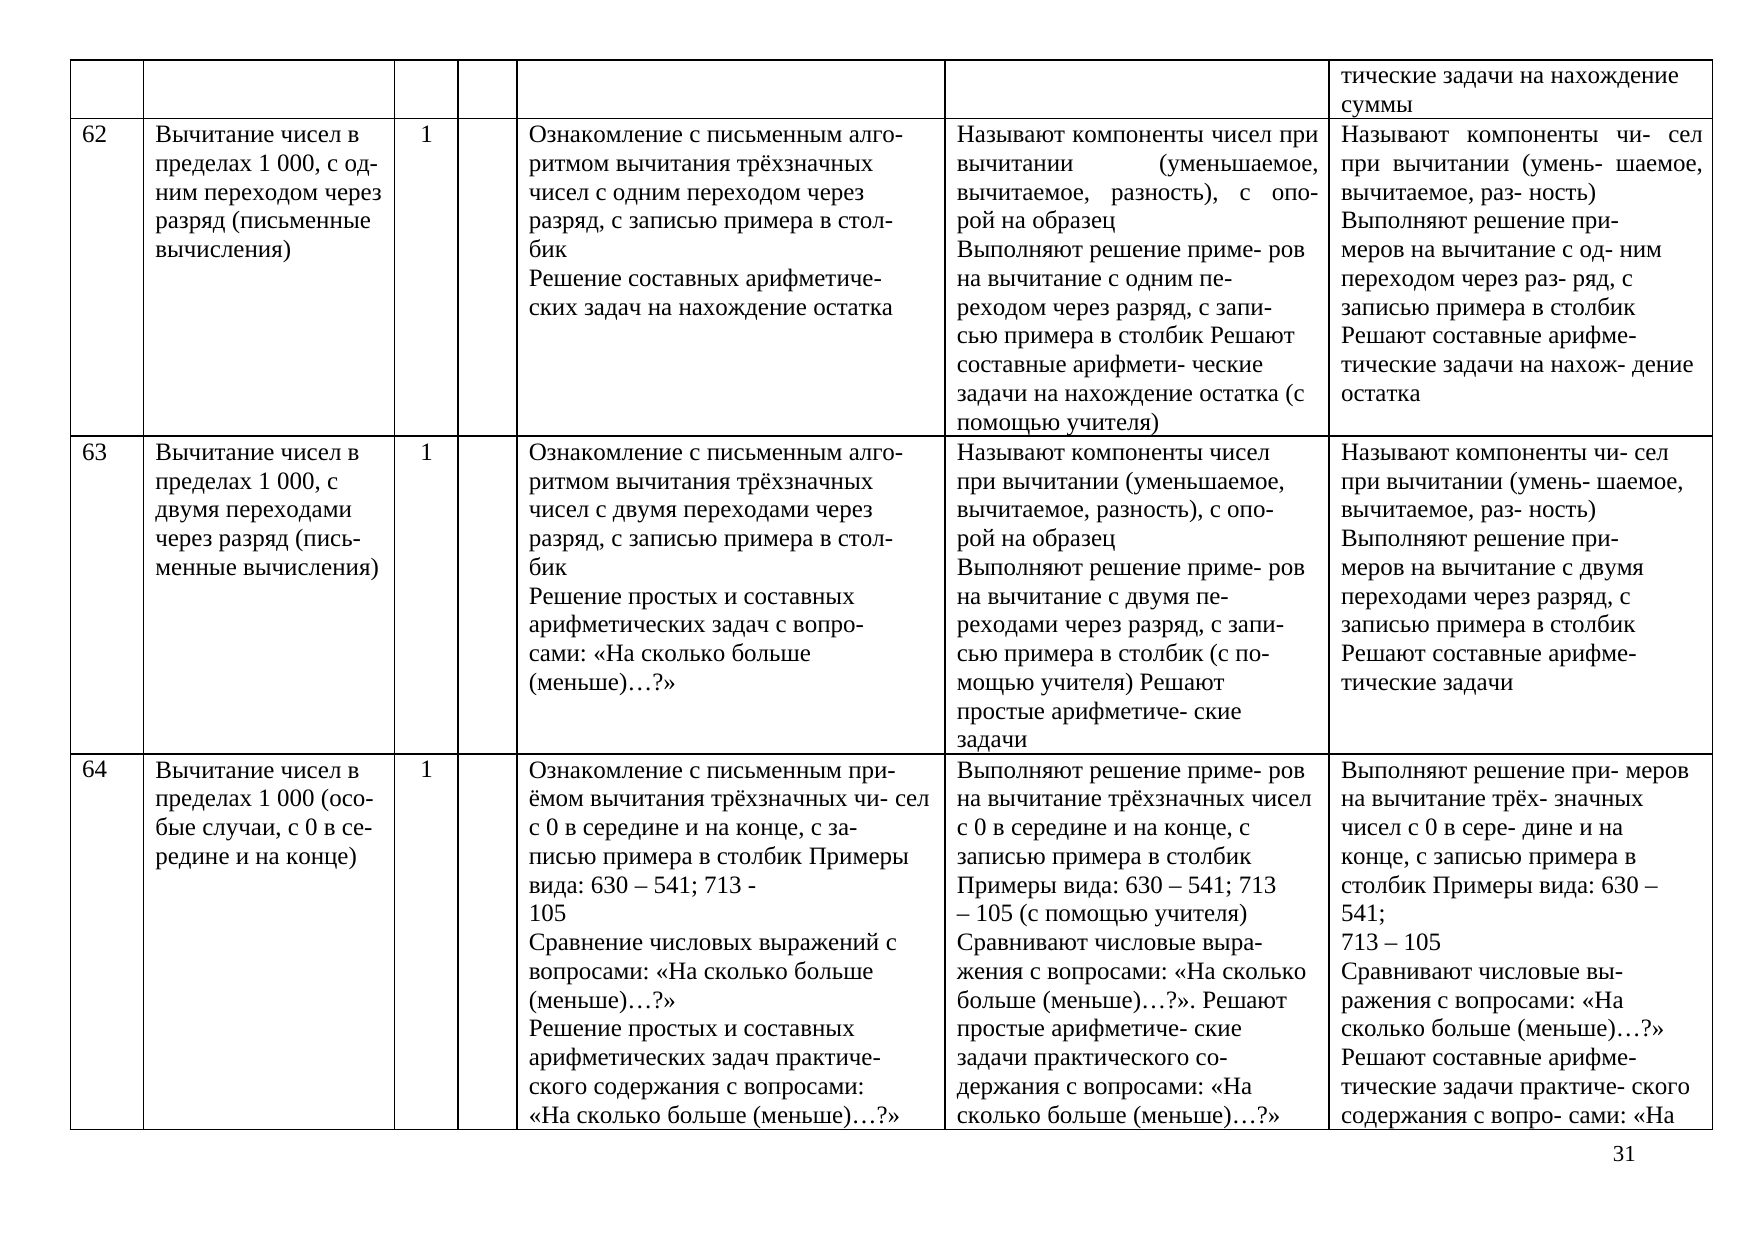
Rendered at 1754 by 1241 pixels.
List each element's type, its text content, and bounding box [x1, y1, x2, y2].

table_cell 1 [395, 755, 457, 1128]
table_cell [518, 755, 944, 1128]
table_cell [459, 755, 516, 1128]
table_cell Называют компоненты чисел при вычитании (уменьшаемое, вычитаемое, разность), с опо- рой на образец Выполняют решение приме- ров на вычитание с двумя пе- реходами через разряд, с запи- сью примера в столбик (с по- мощью учителя) Решают простые арифметиче- ские задачи [946, 437, 1328, 753]
table_cell 63 [71, 437, 143, 753]
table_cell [518, 61, 944, 118]
table_cell Вычитание чисел в пределах 1 000, с од- ним переходом через разряд (письменные вычисления) [144, 119, 394, 435]
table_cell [1330, 755, 1712, 1128]
table_cell Называют компоненты чи- сел при вычитании (умень- шаемое, вычитаемое, раз- ность) Выполняют решение при- меров на вычитание с двумя переходами через разряд, с записью примера в столбик Решают составные арифме- тические задачи [1330, 437, 1712, 753]
table_cell [459, 61, 516, 118]
table_cell 1 [395, 119, 457, 435]
table_cell 1 [395, 437, 457, 753]
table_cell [1330, 61, 1712, 118]
table_cell [459, 437, 516, 753]
table_cell Вычитание чисел в пределах 1 000, с двумя переходами через разряд (пись- менные вычисления) [144, 437, 394, 753]
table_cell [144, 755, 394, 1128]
table_cell Ознакомление с письменным алго- ритмом вычитания трёхзначных чисел с двумя переходами через разряд, с записью примера в стол- бик Решение простых и составных арифметических задач с вопро- сами: «На сколько больше (меньше)…?» [518, 437, 944, 753]
table_cell [459, 119, 516, 435]
table_cell 61 [71, 61, 143, 118]
table_cell 62 [71, 119, 143, 435]
table_cell 1 [395, 61, 457, 118]
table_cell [946, 755, 1328, 1128]
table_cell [144, 61, 394, 118]
table_cell 64 [71, 755, 143, 1128]
table_cell Называют компоненты чисел при вычитании (уменьшаемое, вычитаемое, разность), с опо- рой на образец Выполняют решение приме- ров на вычитание с одним пе- реходом через разряд, с запи- сью примера в столбик Решают составные арифмети- ческие задачи на нахождение остатка (с помощью учителя) [946, 119, 1328, 435]
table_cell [946, 61, 1328, 118]
table_cell Ознакомление с письменным алго- ритмом вычитания трёхзначных чисел с одним переходом через разряд, с записью примера в стол- бик Решение составных арифметиче- ских задач на нахождение остатка [518, 119, 944, 435]
table_cell Называют компоненты чи- сел при вычитании (умень- шаемое, вычитаемое, раз- ность) Выполняют решение при- меров на вычитание с од- ним переходом через раз- ряд, с записью примера в столбик Решают составные арифме- тические задачи на нахож- дение остатка [1330, 119, 1712, 435]
